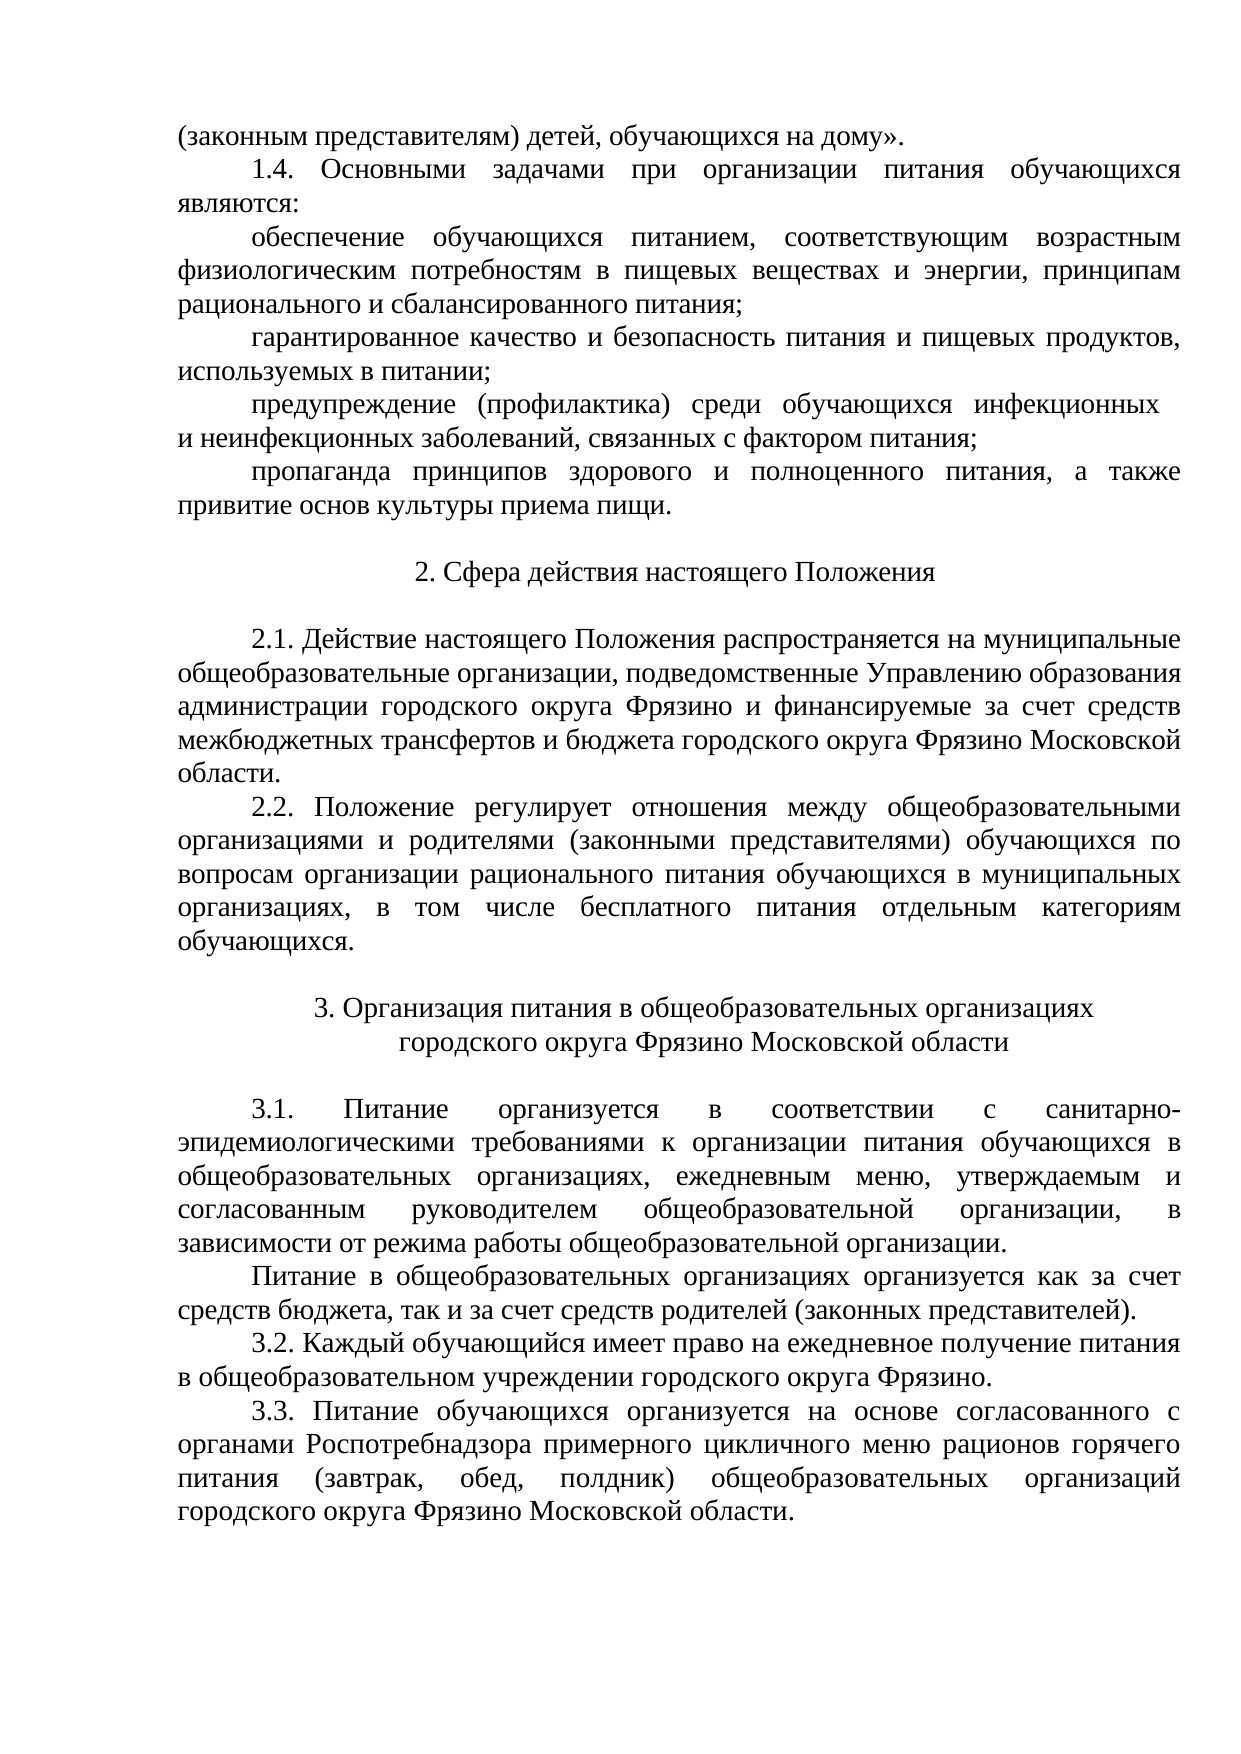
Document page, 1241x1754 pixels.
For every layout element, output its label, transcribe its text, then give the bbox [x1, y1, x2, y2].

list 2.2. Положение регулирует отношения между общеобразовательными организациями и родителями (законными представителями) обучающихся по вопросам организации рационального питания обучающихся в муниципальных организациях, в том числе бесплатного питания отдельным категориям обучающихся. [177, 789, 1181, 957]
list 3.1. Питание организуется в соответствии с санитарно-эпидемиологическими требованиями к организации питания обучающихся в общеобразовательных организациях, ежедневным меню, утверждаемым и согласованным руководителем общеобразовательной организации, в зависимости от режима работы общеобразовательной организации. [177, 1091, 1181, 1258]
list 1.4. Основными задачами при организации питания обучающихся являются: [177, 152, 1181, 219]
list обеспечение обучающихся питанием, соответствующим возрастным физиологическим потребностям в пищевых веществах и энергии, принципам рационального и сбалансированного питания; [177, 219, 1181, 319]
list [177, 118, 1181, 152]
list 2.1. Действие настоящего Положения распространяется на муниципальные общеобразовательные организации, подведомственные Управлению образования администрации городского округа Фрязино и финансируемые за счет средств межбюджетных трансфертов и бюджета городского округа Фрязино Московской области. [177, 621, 1181, 789]
list гарантированное качество и безопасность питания и пищевых продуктов, используемых в питании; [177, 319, 1181, 386]
text 3.3. Питание обучающихся организуется на основе согласованного с органами Роспотребнадзора примерного цикличного меню рационов горячего питания (завтрак, обед, полдник) общеобразовательных организаций городского округа Фрязино Московской области. [177, 1393, 1181, 1527]
list предупреждение (профилактика) среди обучающихся инфекционных и неинфекционных заболеваний, связанных с фактором питания; [177, 386, 1181, 453]
list 2. Сфера действия настоящего Положения [177, 554, 1172, 588]
list городского округа Фрязино Московской области [177, 1024, 1181, 1057]
list пропаганда принципов здорового и полноценного питания, а также привитие основ культуры приема пищи. [177, 453, 1181, 521]
text 3.2. Каждый обучающийся имеет право на ежедневное получение питания в общеобразовательном учреждении городского округа Фрязино. [177, 1326, 1181, 1393]
list 3. Организация питания в общеобразовательных организациях [177, 990, 1181, 1024]
list Питание в общеобразовательных организациях организуется как за счет средств бюджета, так и за счет средств родителей (законных представителей). [177, 1258, 1181, 1326]
